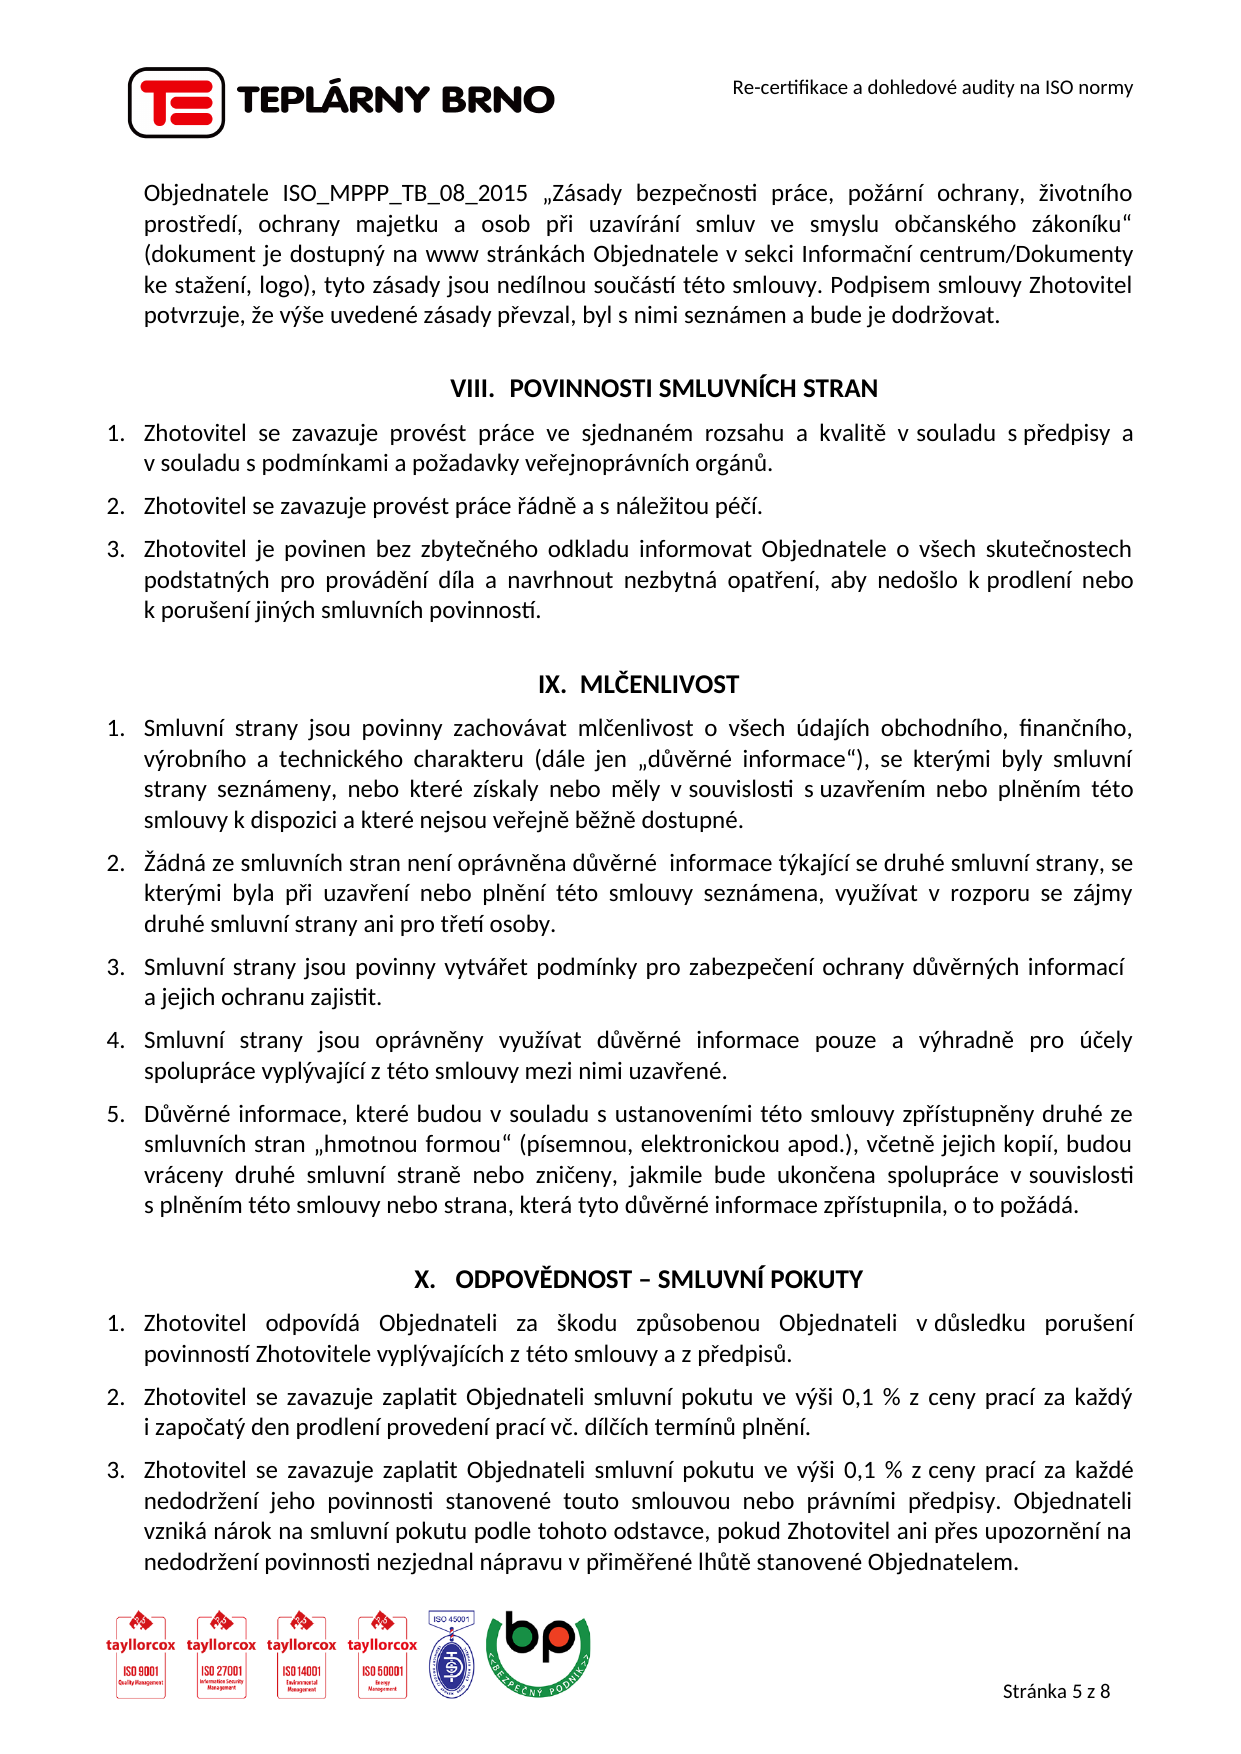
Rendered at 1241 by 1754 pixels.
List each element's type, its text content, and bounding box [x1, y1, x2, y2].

list Zhotovitel je povinen bez zbytečného odkladu informovat Objednatele o všech skutečnostech podstatných pro provádění díla a navrhnout nezbytná opatření, aby nedošlo k prodlení nebo k porušení jiných smluvních povinností. [106, 533, 1134, 625]
picture [106, 57, 575, 147]
subtitle MLČENLIVOST [143, 667, 1134, 700]
list Smluvní strany jsou povinny zachovávat mlčenlivost o všech údajích obchodního, finančního, výrobního a technického charakteru (dále jen „důvěrné informace“), se kterými byly smluvní strany seznámeny, nebo které získaly nebo měly v souvislosti s uzavřením nebo plněním této smlouvy k dispozici a které nejsou veřejně běžně dostupné. [106, 712, 1134, 834]
list Zhotovitel se zavazuje zaplatit Objednateli smluvní pokutu ve výši 0,1 % z ceny prací za každé nedodržení jeho povinnosti stanovené touto smlouvou nebo právními předpisy. Objednateli vzniká nárok na smluvní pokutu podle tohoto odstavce, pokud Zhotovitel ani přes upozornění na nedodržení povinnosti nezjednal nápravu v přiměřené lhůtě stanovené Objednatelem. [106, 1454, 1134, 1576]
list Zhotovitel se zavazuje zaplatit Objednateli smluvní pokutu ve výši 0,1 % z ceny prací za každý i započatý den prodlení provedení prací vč. dílčích termínů plnění. [106, 1381, 1134, 1442]
list Žádná ze smluvních stran není oprávněna důvěrné informace týkající se druhé smluvní strany, se kterými byla při uzavření nebo plnění této smlouvy seznámena, využívat v rozporu se zájmy druhé smluvní strany ani pro třetí osoby. [106, 847, 1134, 938]
list Smluvní strany jsou oprávněny využívat důvěrné informace pouze a výhradně pro účely spolupráce vyplývající z této smlouvy mezi nimi uzavřené. [106, 1024, 1134, 1086]
picture [106, 1610, 591, 1699]
list Zhotovitel se zavazuje provést práce řádně a s náležitou péčí. [106, 491, 1134, 521]
list Zhotovitel se zavazuje provést práce ve sjednaném rozsahu a kvalitě v souladu s předpisy a v souladu s podmínkami a požadavky veřejnoprávních orgánů. [106, 417, 1134, 478]
subtitle POVINNOSTI SMLUVNÍCH STRAN [185, 371, 1134, 404]
subtitle ODPOVĚDNOST – SMLUVNÍ POKUTY [143, 1262, 1134, 1295]
list Zhotovitel odpovídá Objednateli za škodu způsobenou Objednateli v důsledku porušení povinností Zhotovitele vyplývajících z této smlouvy a z předpisů. [106, 1307, 1134, 1368]
list Důvěrné informace, které budou v souladu s ustanoveními této smlouvy zpřístupněny druhé ze smluvních stran „hmotnou formou“ (písemnou, elektronickou apod.), včetně jejich kopií, budou vráceny druhé smluvní straně nebo zničeny, jakmile bude ukončena spolupráce v souvislosti s plněním této smlouvy nebo strana, která tyto důvěrné informace zpřístupnila, o to požádá. [106, 1098, 1134, 1220]
list Smluvní strany jsou povinny vytvářet podmínky pro zabezpečení ochrany důvěrných informací a jejich ochranu zajistit. [106, 951, 1134, 1012]
